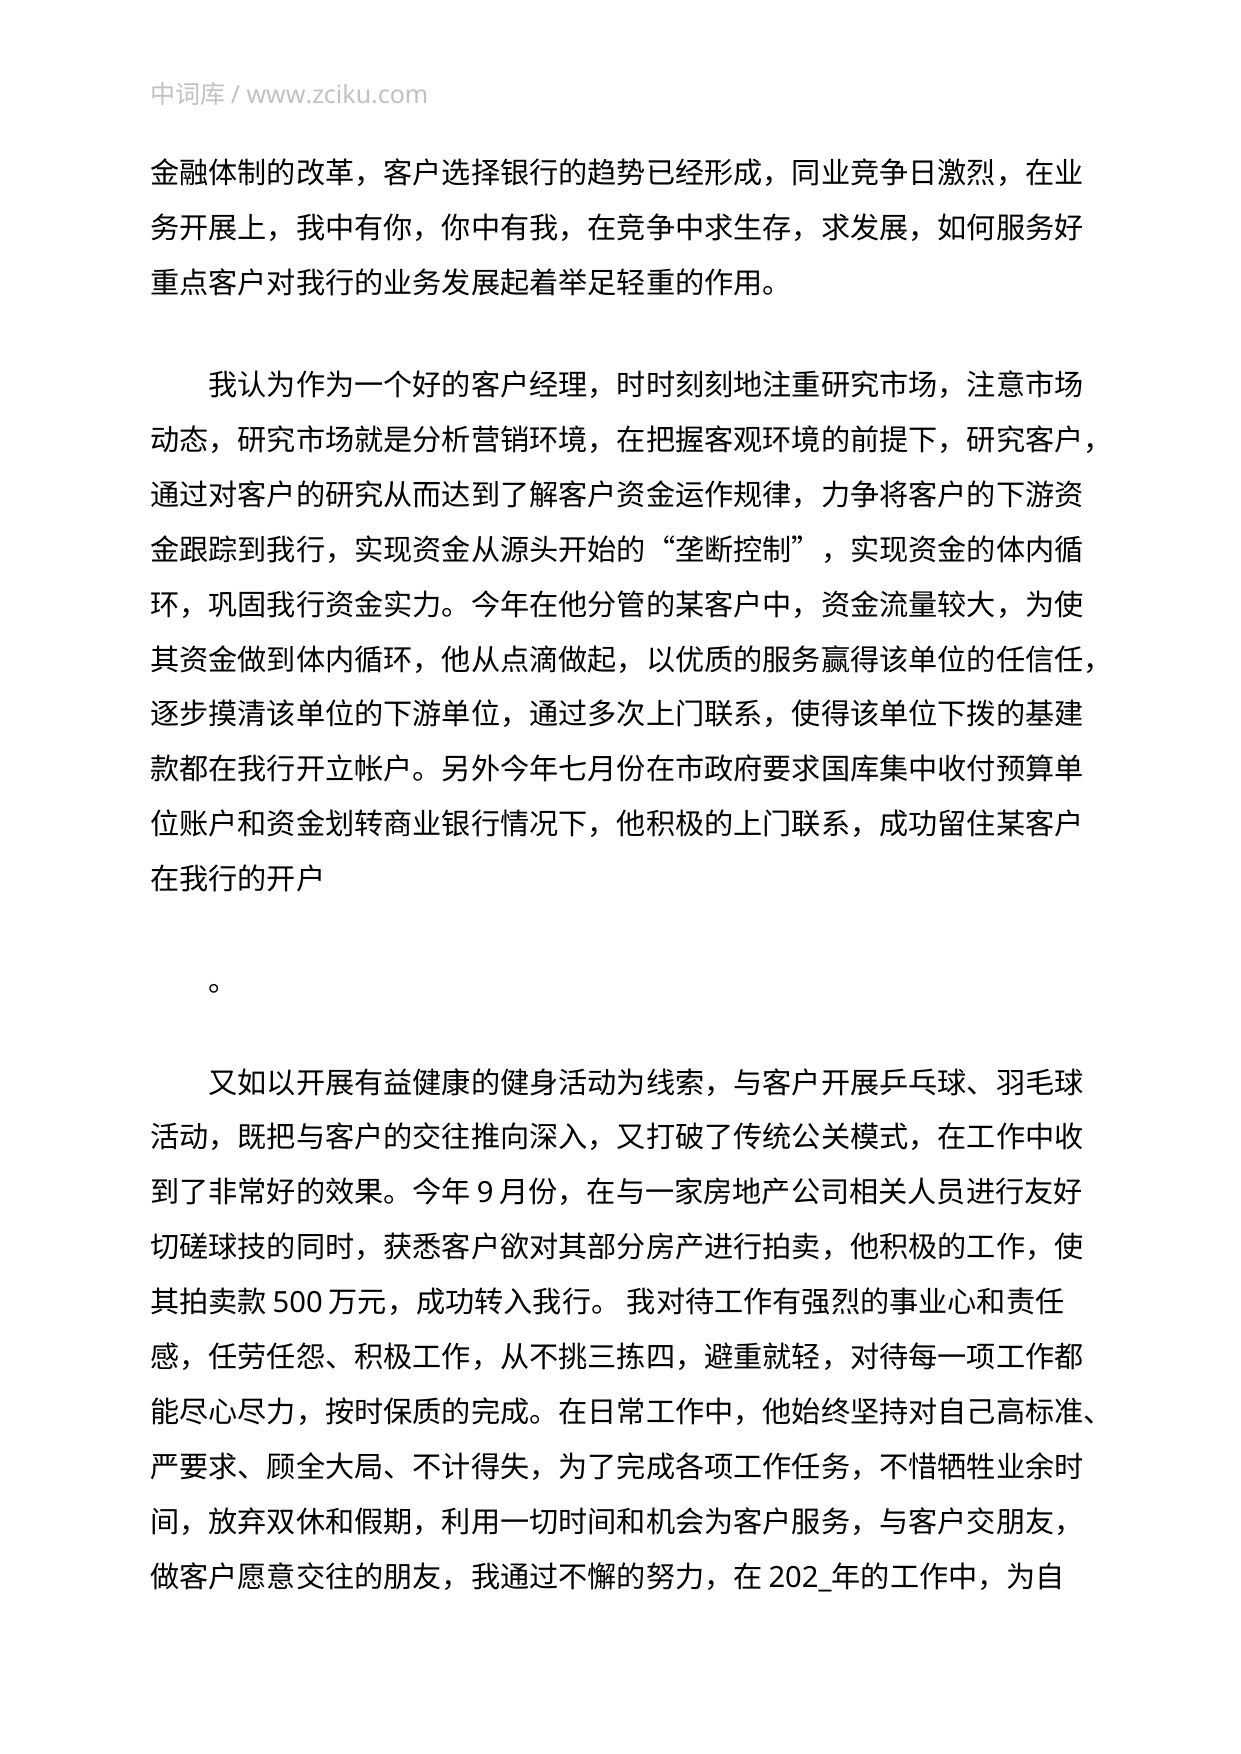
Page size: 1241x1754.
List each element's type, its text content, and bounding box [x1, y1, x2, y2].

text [150, 150, 1090, 302]
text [150, 1059, 1090, 1596]
text 。 [150, 957, 1090, 1000]
text 我认为作为一个好的客户经理，时时刻刻地注重研究市场，注意市场动态，研究市场就是分析营销环境，在把握客观环境的前提下，研究客户，通过对客户的研究从而达到了解客户资金运作规律，力争将客户的下游资金跟踪到我行，实现资金从源头开始的“垄断控制”，实现资金的体内循环，巩固我行资金实力。今年在他分管的某客户中，资金流量较大，为使其资金做到体内循环，他从点滴做起，以优质的服务赢得该单位的任信任，逐步摸清该单位的下游单位，通过多次上门联系，使得该单位下拨的基建款都在我行开立帐户。另外今年七月份在市政府要求国库集中收付预算单位账户和资金划转商业银行情况下，他积极的上门联系，成功留住某客户在我行的开户 [150, 362, 1090, 898]
